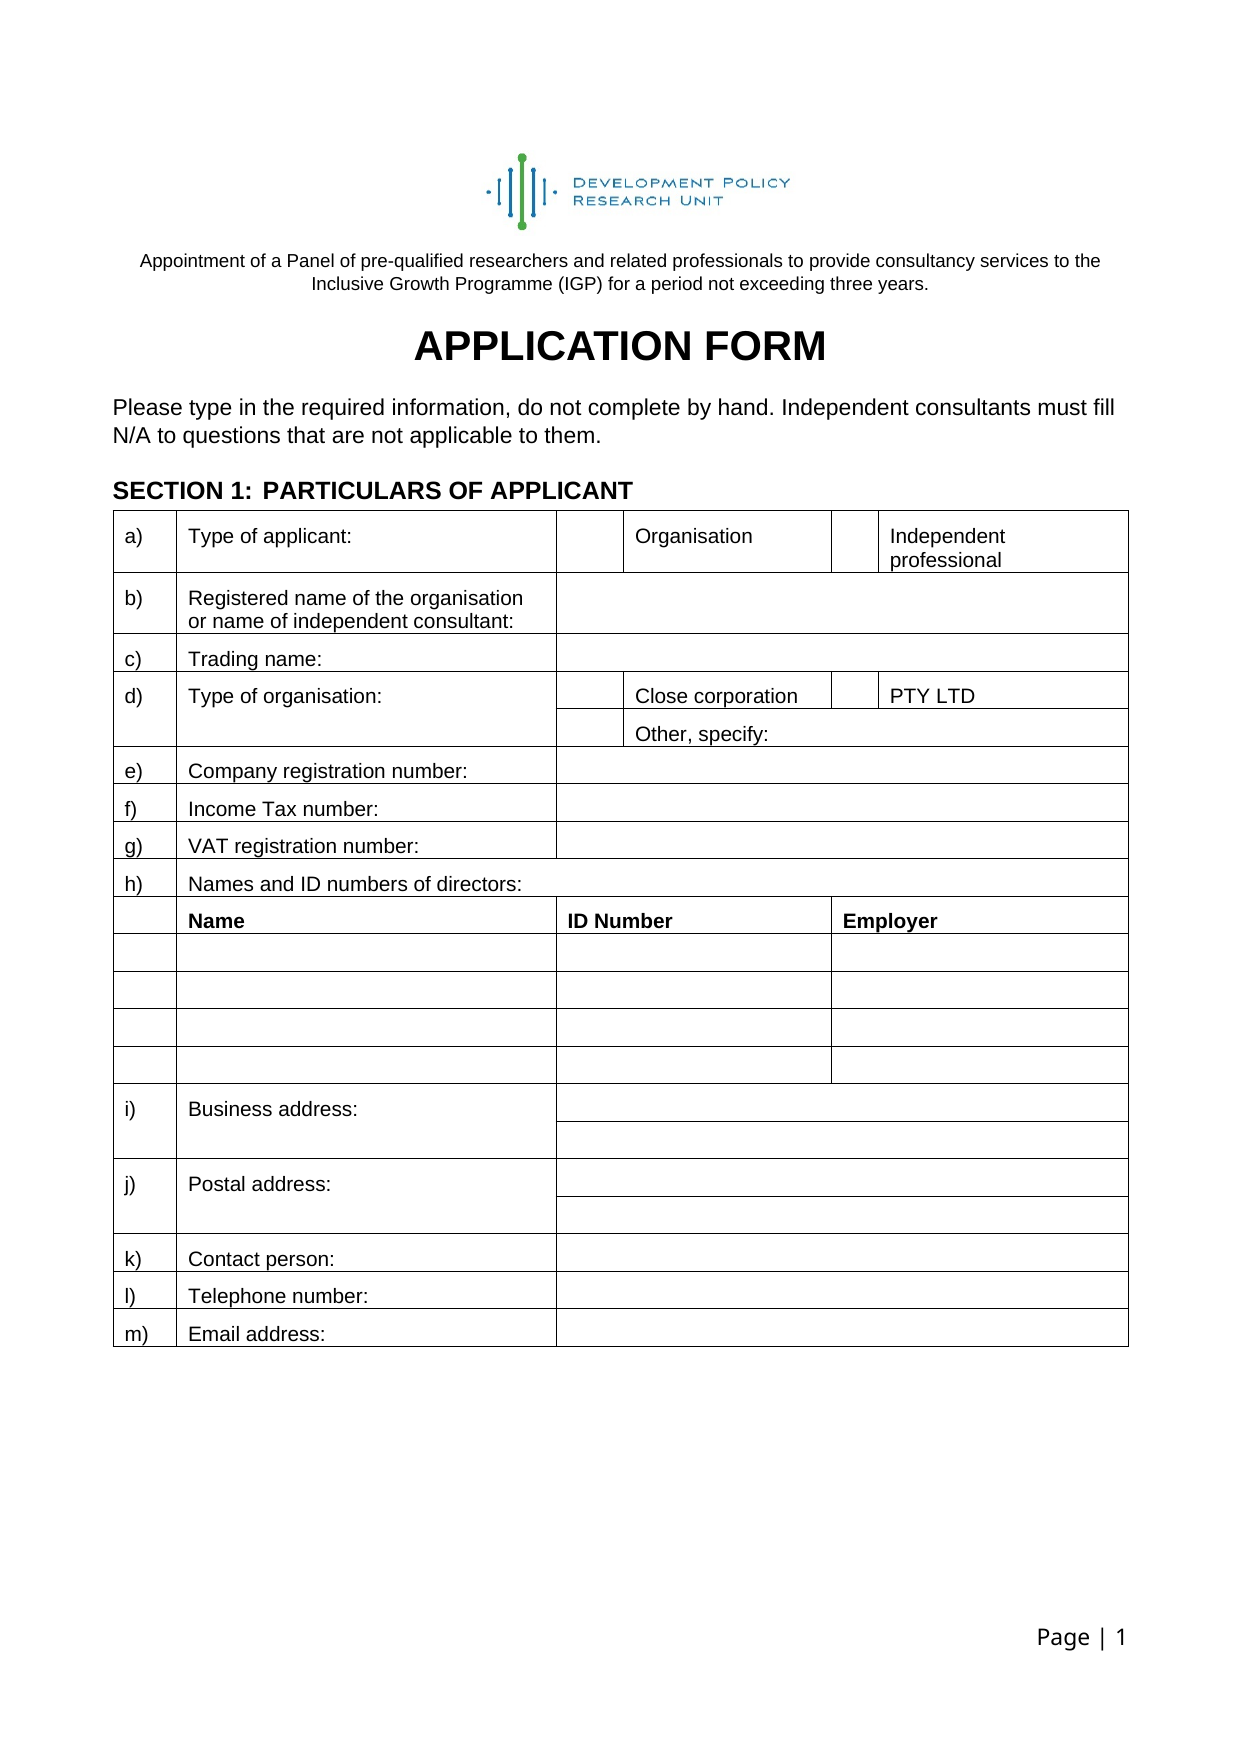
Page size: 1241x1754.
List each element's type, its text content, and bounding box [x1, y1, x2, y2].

table_cell c) [114, 634, 176, 671]
table_header a) [114, 511, 176, 572]
table_cell [177, 1047, 556, 1083]
subtitle APPLICATION FORM [112, 321, 1128, 369]
table_cell Employer [832, 897, 1128, 933]
table_cell Business address: [177, 1084, 556, 1158]
table_cell [114, 972, 176, 1008]
table_cell [557, 972, 831, 1008]
table_cell [557, 1084, 1128, 1121]
table_cell m) [114, 1309, 176, 1346]
table_cell [114, 1009, 176, 1046]
table_cell [557, 1234, 1128, 1271]
table_cell g) [114, 822, 176, 858]
table_cell Name [177, 897, 556, 933]
table_cell [832, 972, 1128, 1008]
table_cell e) [114, 747, 176, 783]
picture [470, 150, 800, 236]
table_cell [832, 1047, 1128, 1083]
table_cell [177, 972, 556, 1008]
table_cell [557, 747, 1128, 783]
table_cell [832, 934, 1128, 971]
table_cell f) [114, 784, 176, 821]
table_cell [114, 1047, 176, 1083]
table_header Independent professional [879, 511, 1128, 572]
table_cell [557, 934, 831, 971]
table_cell [557, 634, 1128, 671]
table_cell Close corporation [624, 672, 831, 708]
table_cell [557, 709, 623, 746]
table_cell j) [114, 1159, 176, 1233]
table_cell Income Tax number: [177, 784, 556, 821]
table_cell [557, 573, 1128, 633]
table_cell b) [114, 573, 176, 633]
table_header Organisation [624, 511, 831, 572]
table_cell [114, 934, 176, 971]
table_cell [557, 1122, 1128, 1158]
table_cell [557, 1272, 1128, 1308]
table_cell [557, 822, 1128, 858]
table_cell h) [114, 859, 176, 896]
table_cell [557, 1309, 1128, 1346]
table_cell Type of organisation: [177, 672, 556, 746]
table_cell [557, 1159, 1128, 1196]
table_cell [177, 934, 556, 971]
text Appointment of a Panel of pre-qualified researchers and related professionals to provide consultancy services to the Inclusive Growth Programme (IGP) for a period not exceeding three years. [112, 250, 1128, 294]
table_cell [557, 1047, 831, 1083]
table_cell VAT registration number: [177, 822, 556, 858]
table_cell [832, 1009, 1128, 1046]
table_cell [557, 1009, 831, 1046]
table_cell [557, 784, 1128, 821]
table_cell Postal address: [177, 1159, 556, 1233]
table_cell i) [114, 1084, 176, 1158]
text SECTION 1: PARTICULARS OF APPLICANT [112, 476, 1128, 505]
table_cell Registered name of the organisation or name of independent consultant: [177, 573, 556, 633]
table_cell Contact person: [177, 1234, 556, 1271]
table_cell Names and ID numbers of directors: [177, 859, 1128, 896]
table_cell [557, 672, 623, 708]
table_cell Company registration number: [177, 747, 556, 783]
table_cell Telephone number: [177, 1272, 556, 1308]
table_cell PTY LTD [879, 672, 1128, 708]
table_header [557, 511, 623, 572]
table_cell l) [114, 1272, 176, 1308]
table_cell k) [114, 1234, 176, 1271]
table_cell Email address: [177, 1309, 556, 1346]
table_cell Other, specify: [624, 709, 1128, 746]
table_cell [114, 897, 176, 933]
table_header Type of applicant: [177, 511, 556, 572]
table_cell [832, 672, 878, 708]
table_cell Trading name: [177, 634, 556, 671]
table_cell [557, 1197, 1128, 1233]
table_header [832, 511, 878, 572]
text Please type in the required information, do not complete by hand. Independent consultants must fill N/A to questions that are not applicable to them. [112, 394, 1128, 449]
table_cell ID Number [557, 897, 831, 933]
table_cell d) [114, 672, 176, 746]
table_cell [177, 1009, 556, 1046]
